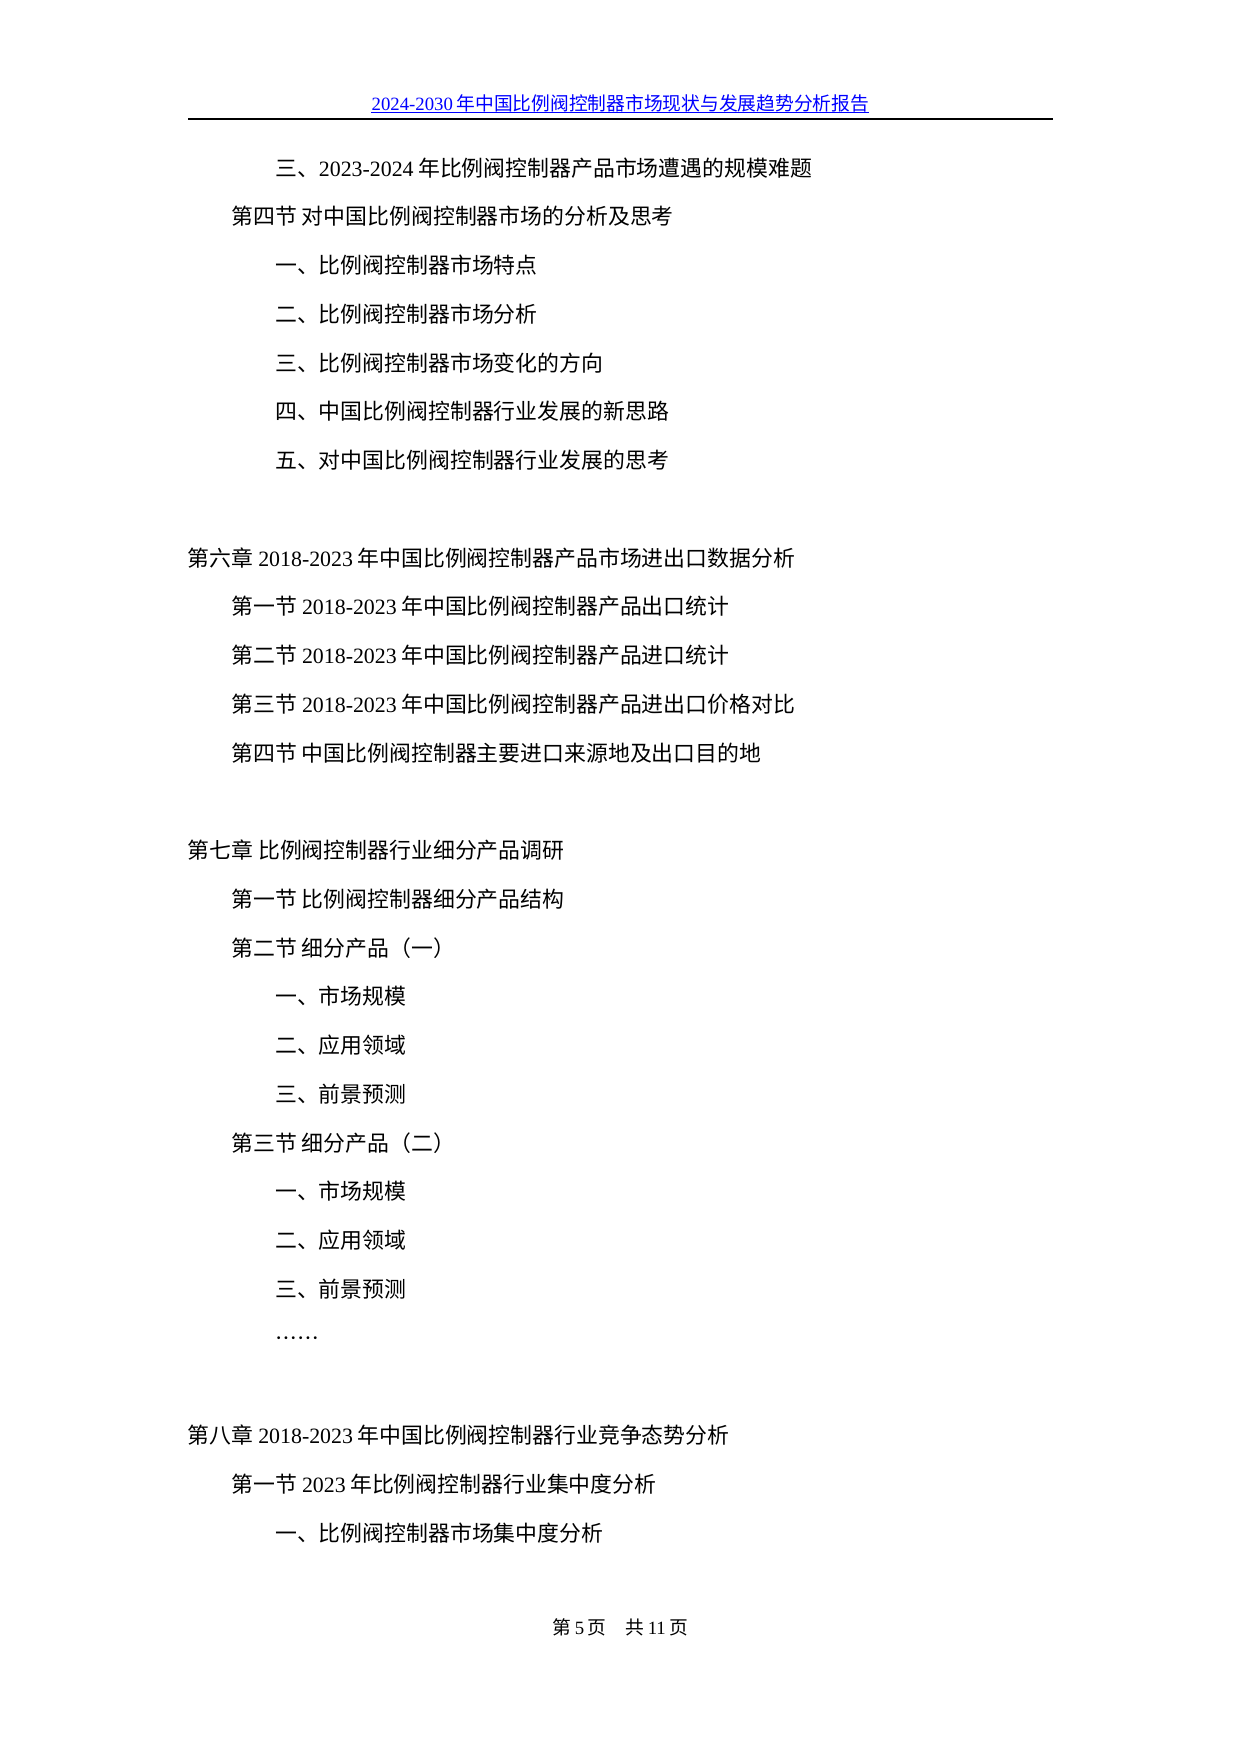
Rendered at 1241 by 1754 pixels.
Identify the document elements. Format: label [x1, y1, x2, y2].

text [187, 150, 1053, 1548]
